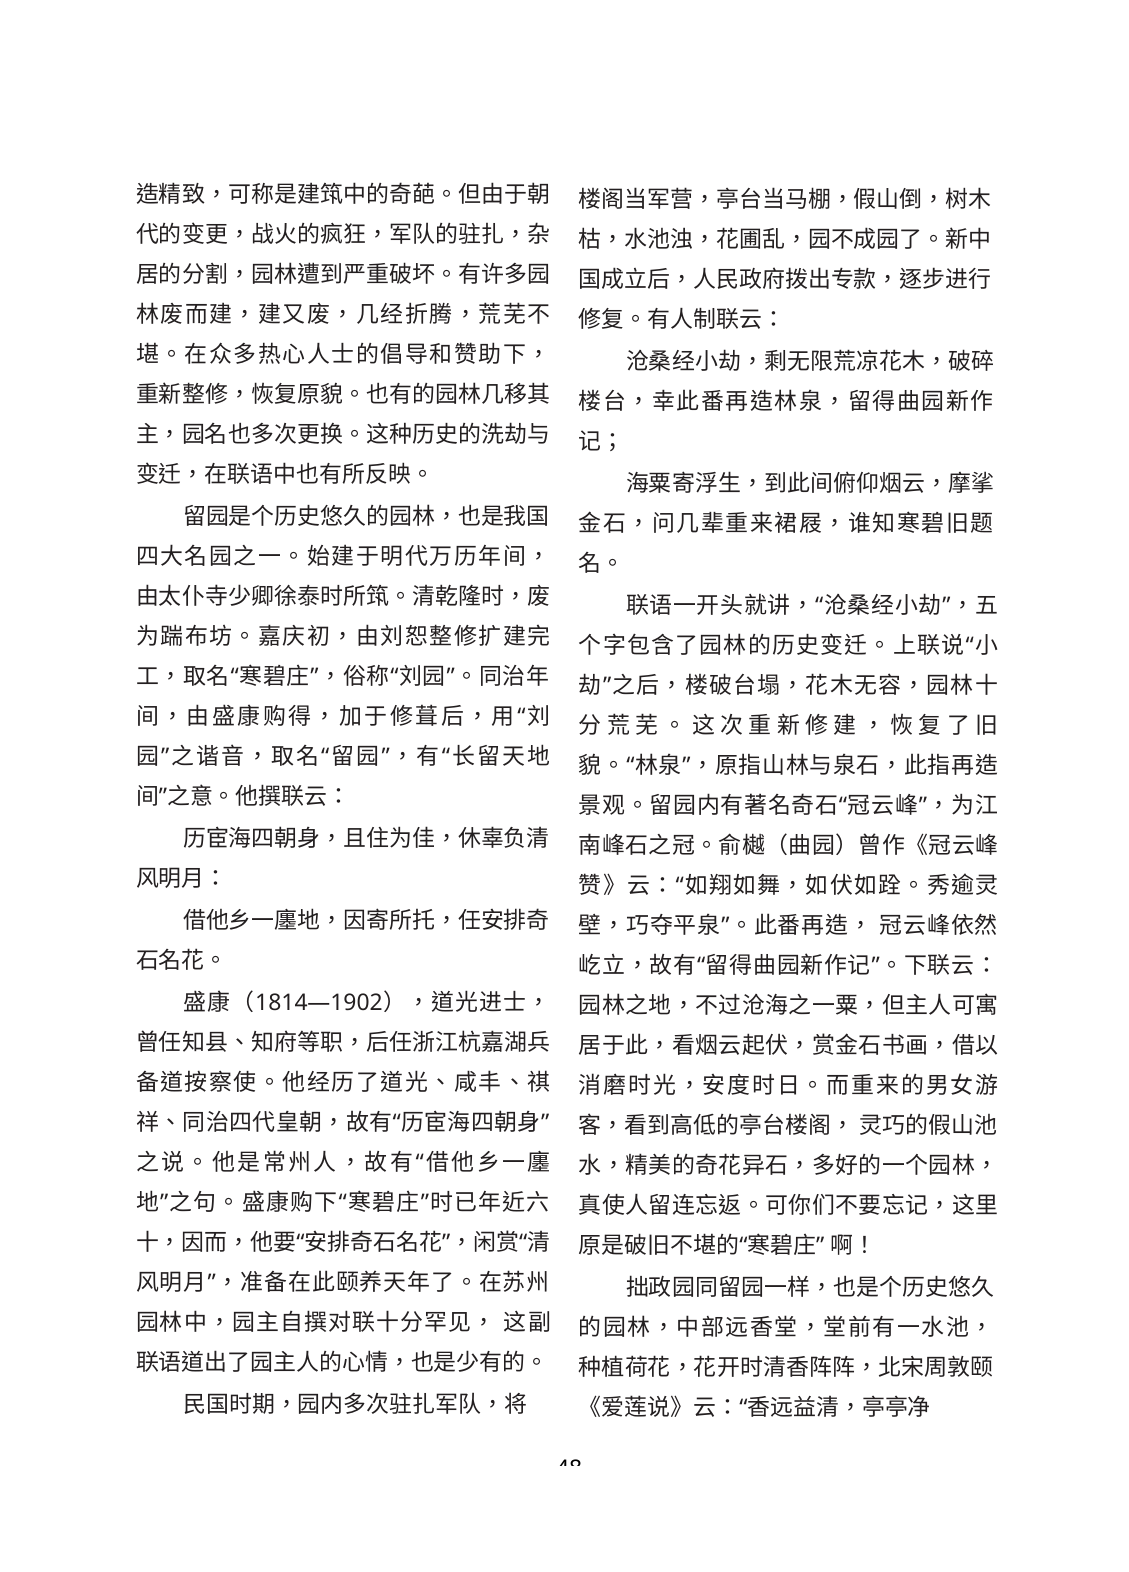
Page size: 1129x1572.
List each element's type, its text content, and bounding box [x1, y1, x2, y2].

text 拙政园同留园一样，也是个历史悠久的园林，中部远香堂，堂前有一水池， 种植荷花，花开时清香阵阵，北宋周敦颐《爱莲说》云：“香远益清，亭亭净 [579, 1271, 994, 1422]
text 造精致，可称是建筑中的奇葩。但由于朝代的变更，战火的疯狂，军队的驻扎，杂居的分割，园林遭到严重破坏。有许多园林废而建，建又废，几经折腾，荒芜不堪。在众多热心人士的倡导和赞助下， 重新整修，恢复原貌。也有的园林几移其主，园名也多次更换。这种历史的洗劫与变迁，在联语中也有所反映。 [136, 178, 551, 489]
text 民国时期，园内多次驻扎军队，将 [183, 1388, 551, 1419]
text 联语一开头就讲，“沧桑经小劫”，五个字包含了园林的历史变迁。上联说“小劫”之后，楼破台塌，花木无容，园林十分荒芜。这次重新修建，恢复了旧貌。“林泉”，原指山林与泉石，此指再造景观。留园内有著名奇石“冠云峰”，为江南峰石之冠。俞樾（曲园）曾作《冠云峰赞》云：“如翔如舞，如伏如跧。秀逾灵壁，巧夺平泉”。此番再造， 冠云峰依然屹立，故有“留得曲园新作记”。下联云：园林之地，不过沧海之一粟，但主人可寓居于此，看烟云起伏，赏金石书画，借以消磨时光，安度时日。而重来的男女游客，看到高低的亭台楼阁， 灵巧的假山池水，精美的奇花异石，多好的一个园林，真使人留连忘返。可你们不要忘记，这里原是破旧不堪的“寒碧庄” 啊！ [579, 589, 998, 1260]
text 楼阁当军营，亭台当马棚，假山倒，树木枯，水池浊，花圃乱，园不成园了。新中国成立后，人民政府拨出专款，逐步进行修复。有人制联云： [579, 183, 992, 334]
text 海粟寄浮生，到此间俯仰烟云，摩挲金石，问几辈重来裙屐，谁知寒碧旧题名。 [579, 467, 994, 578]
text 历宦海四朝身，且住为佳，休辜负清风明月： [136, 822, 551, 893]
text 盛康（1814—1902），道光进士，曾任知县、知府等职，后任浙江杭嘉湖兵备道按察使。他经历了道光、咸丰、祺祥、同治四代皇朝，故有“历宦海四朝身” 之说。他是常州人，故有“借他乡一廛地”之句。盛康购下“寒碧庄”时已年近六十，因而，他要“安排奇石名花”，闲赏“清风明月”，准备在此颐养天年了。在苏州园林中，园主自撰对联十分罕见， 这副联语道出了园主人的心情，也是少有的。 [136, 986, 551, 1377]
text 沧桑经小劫，剩无限荒凉花木，破碎楼台，幸此番再造林泉，留得曲园新作记； [579, 345, 994, 456]
text 借他乡一廛地，因寄所托，任安排奇石名花。 [136, 904, 551, 975]
text 留园是个历史悠久的园林，也是我国四大名园之一。始建于明代万历年间， 由太仆寺少卿徐泰时所筑。清乾隆时，废为踹布坊。嘉庆初，由刘恕整修扩建完工，取名“寒碧庄”，俗称“刘园”。同治年间，由盛康购得，加于修葺后，用“刘园”之谐音，取名“留园”，有“长留天地间”之意。他撰联云： [136, 500, 551, 811]
